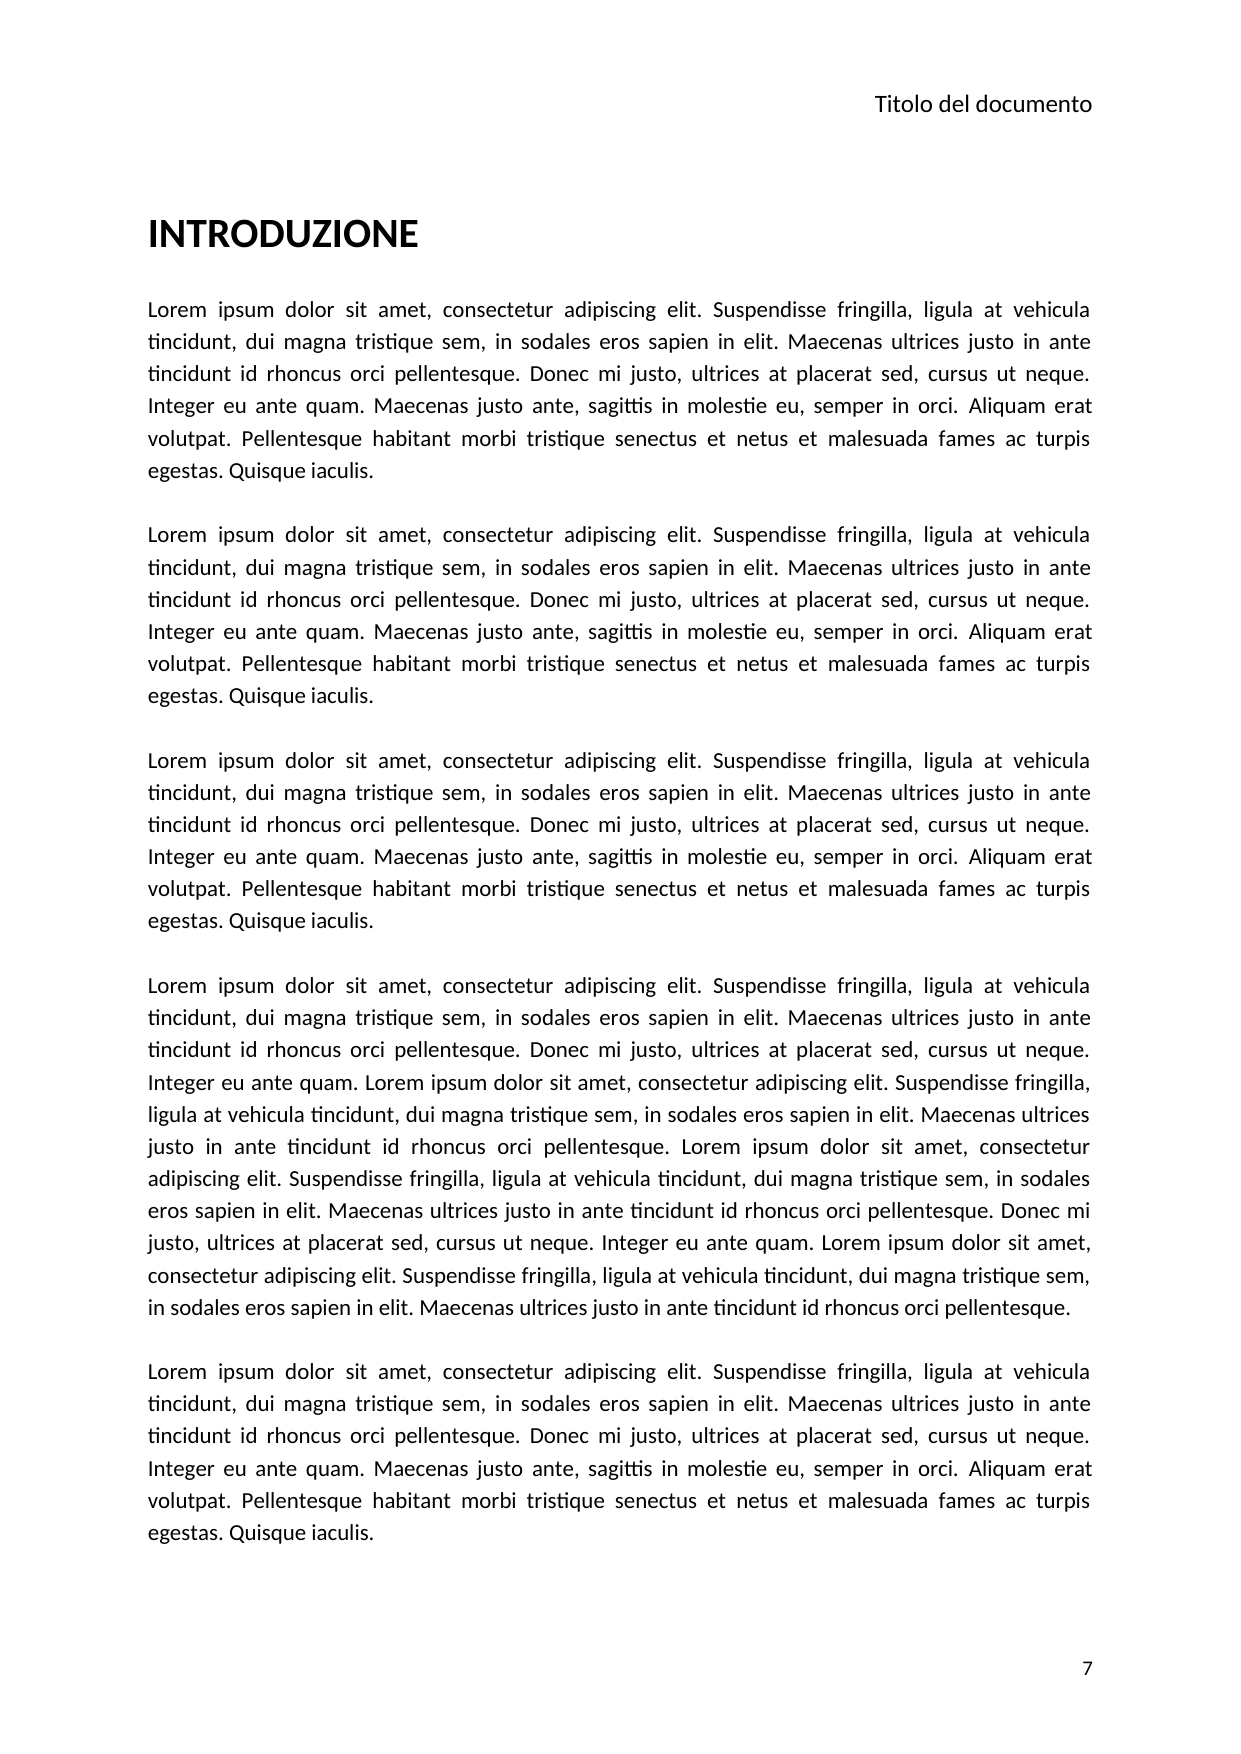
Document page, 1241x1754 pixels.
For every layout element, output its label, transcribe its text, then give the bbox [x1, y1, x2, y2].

text Lorem ipsum dolor sit amet, consectetur adipiscing elit. Suspendisse fringilla, ligula at vehicula tincidunt, dui magna tristique sem, in sodales eros sapien in elit. Maecenas ultrices justo in ante tincidunt id rhoncus orci pellentesque. Donec mi justo, ultrices at placerat sed, cursus ut neque. Integer eu ante quam. Maecenas justo ante, sagittis in molestie eu, semper in orci. Aliquam erat volutpat. Pellentesque habitant morbi tristique senectus et netus et malesuada fames ac turpis egestas. Quisque iaculis. [148, 1357, 1092, 1546]
text Lorem ipsum dolor sit amet, consectetur adipiscing elit. Suspendisse fringilla, ligula at vehicula tincidunt, dui magna tristique sem, in sodales eros sapien in elit. Maecenas ultrices justo in ante tincidunt id rhoncus orci pellentesque. Donec mi justo, ultrices at placerat sed, cursus ut neque. Integer eu ante quam. Maecenas justo ante, sagittis in molestie eu, semper in orci. Aliquam erat volutpat. Pellentesque habitant morbi tristique senectus et netus et malesuada fames ac turpis egestas. Quisque iaculis. [148, 746, 1092, 935]
subtitle INTRODUZIONE [148, 207, 1092, 258]
text Lorem ipsum dolor sit amet, consectetur adipiscing elit. Suspendisse fringilla, ligula at vehicula tincidunt, dui magna tristique sem, in sodales eros sapien in elit. Maecenas ultrices justo in ante tincidunt id rhoncus orci pellentesque. Donec mi justo, ultrices at placerat sed, cursus ut neque. Integer eu ante quam. Maecenas justo ante, sagittis in molestie eu, semper in orci. Aliquam erat volutpat. Pellentesque habitant morbi tristique senectus et netus et malesuada fames ac turpis egestas. Quisque iaculis. [148, 295, 1092, 484]
text Lorem ipsum dolor sit amet, consectetur adipiscing elit. Suspendisse fringilla, ligula at vehicula tincidunt, dui magna tristique sem, in sodales eros sapien in elit. Maecenas ultrices justo in ante tincidunt id rhoncus orci pellentesque. Donec mi justo, ultrices at placerat sed, cursus ut neque. Integer eu ante quam. Lorem ipsum dolor sit amet, consectetur adipiscing elit. Suspendisse fringilla, ligula at vehicula tincidunt, dui magna tristique sem, in sodales eros sapien in elit. Maecenas ultrices justo in ante tincidunt id rhoncus orci pellentesque. Lorem ipsum dolor sit amet, consectetur adipiscing elit. Suspendisse fringilla, ligula at vehicula tincidunt, dui magna tristique sem, in sodales eros sapien in elit. Maecenas ultrices justo in ante tincidunt id rhoncus orci pellentesque. Donec mi justo, ultrices at placerat sed, cursus ut neque. Integer eu ante quam. Lorem ipsum dolor sit amet, consectetur adipiscing elit. Suspendisse fringilla, ligula at vehicula tincidunt, dui magna tristique sem, in sodales eros sapien in elit. Maecenas ultrices justo in ante tincidunt id rhoncus orci pellentesque. [148, 971, 1092, 1321]
text Lorem ipsum dolor sit amet, consectetur adipiscing elit. Suspendisse fringilla, ligula at vehicula tincidunt, dui magna tristique sem, in sodales eros sapien in elit. Maecenas ultrices justo in ante tincidunt id rhoncus orci pellentesque. Donec mi justo, ultrices at placerat sed, cursus ut neque. Integer eu ante quam. Maecenas justo ante, sagittis in molestie eu, semper in orci. Aliquam erat volutpat. Pellentesque habitant morbi tristique senectus et netus et malesuada fames ac turpis egestas. Quisque iaculis. [148, 520, 1092, 709]
